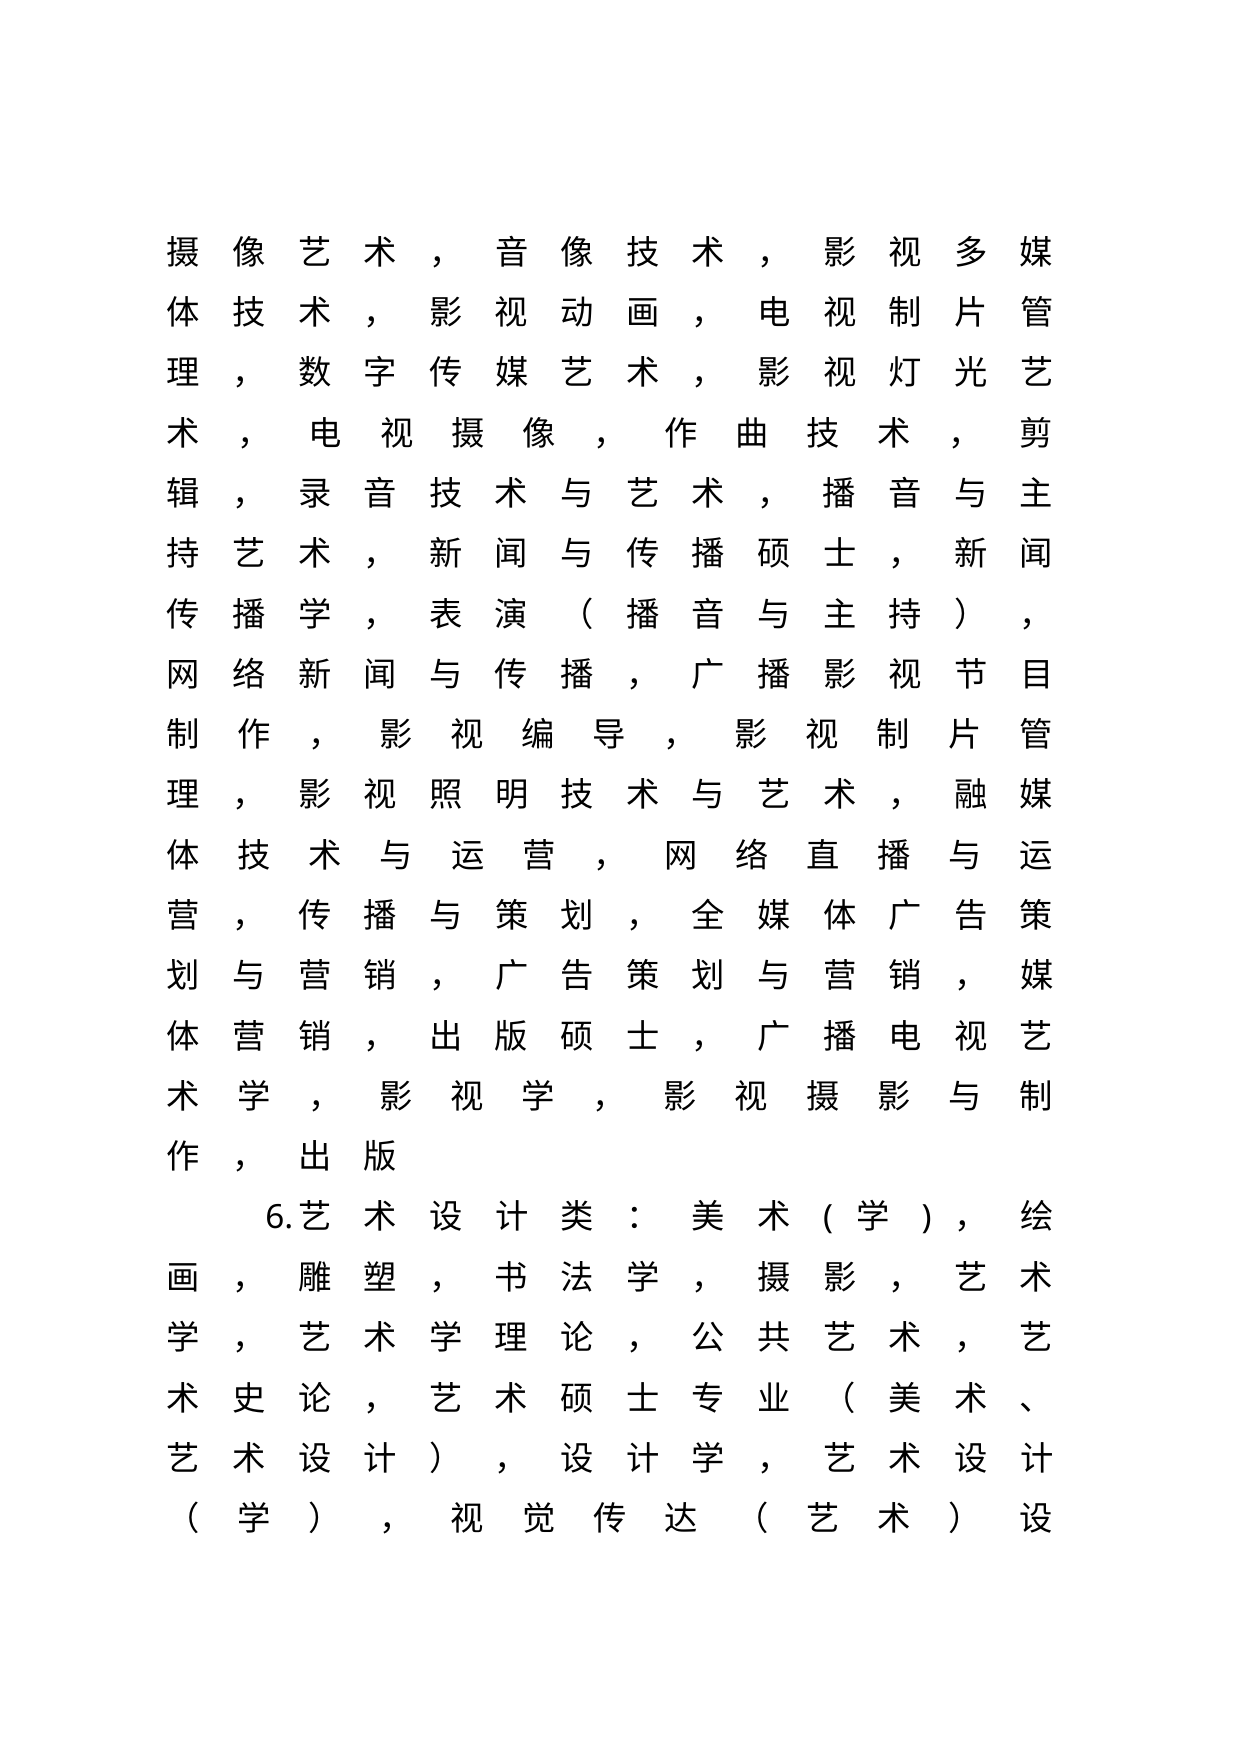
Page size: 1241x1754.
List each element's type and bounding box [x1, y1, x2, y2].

text [167, 1184, 1085, 1546]
text [167, 219, 1085, 1184]
